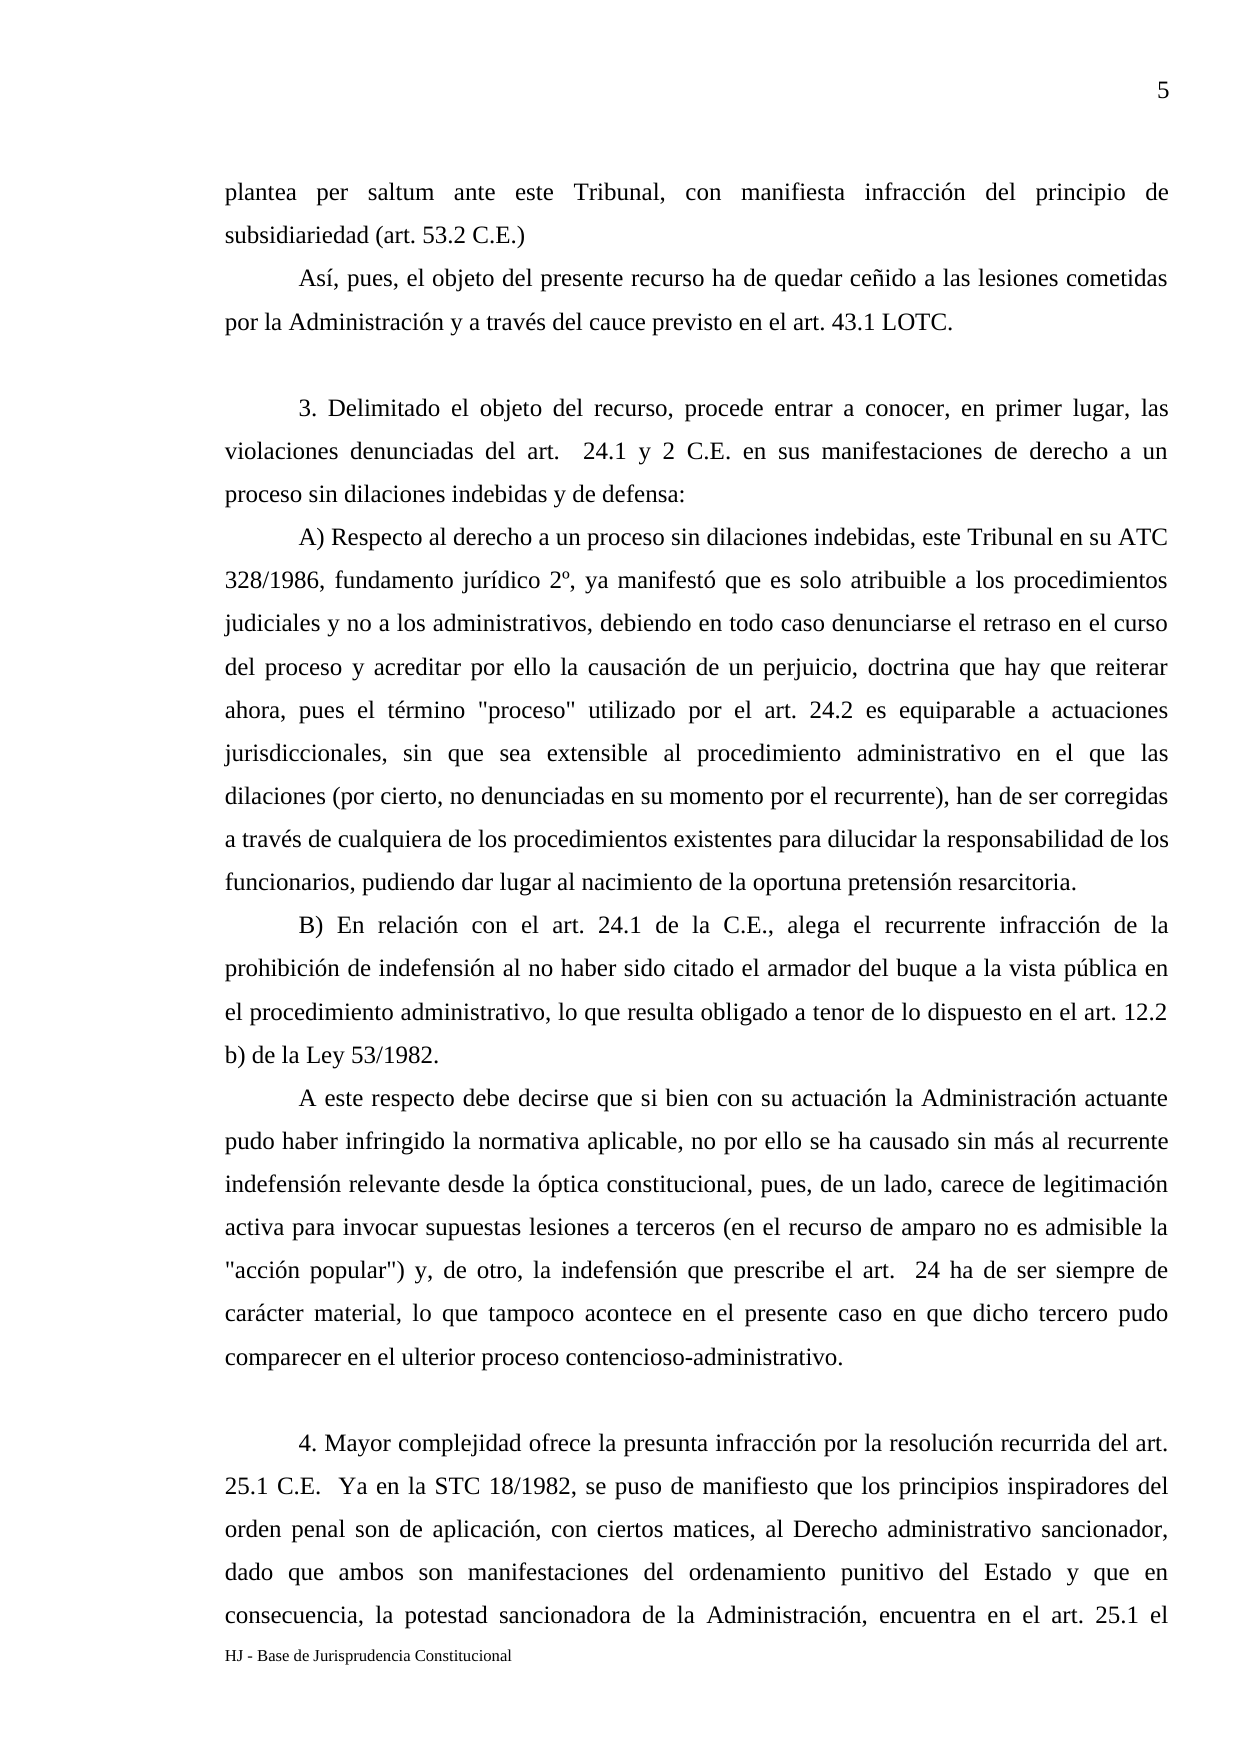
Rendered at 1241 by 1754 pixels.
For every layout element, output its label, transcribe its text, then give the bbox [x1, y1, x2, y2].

text B) En relación con el art. 24.1 de la C.E., alega el recurrente infracción de la prohibición de indefensión al no haber sido citado el armador del buque a la vista pública en el procedimiento administrativo, lo que resulta obligado a tenor de lo dispuesto en el art. 12.2 b) de la Ley 53/1982. [224, 910, 1169, 1068]
text A este respecto debe decirse que si bien con su actuación la Administración actuante pudo haber infringido la normativa aplicable, no por ello se ha causado sin más al recurrente indefensión relevante desde la óptica constitucional, pues, de un lado, carece de legitimación activa para invocar supuestas lesiones a terceros (en el recurso de amparo no es admisible la "acción popular") y, de otro, la indefensión que prescribe el art. 24 ha de ser siempre de carácter material, lo que tampoco acontece en el presente caso en que dicho tercero pudo comparecer en el ulterior proceso contencioso-administrativo. [224, 1083, 1169, 1370]
text Así, pues, el objeto del presente recurso ha de quedar ceñido a las lesiones cometidas por la Administración y a través del cauce previsto en el art. 43.1 LOTC. [224, 263, 1169, 335]
text 3. Delimitado el objeto del recurso, procede entrar a conocer, en primer lugar, las violaciones denunciadas del art. 24.1 y 2 C.E. en sus manifestaciones de derecho a un proceso sin dilaciones indebidas y de defensa: [224, 393, 1169, 508]
text A) Respecto al derecho a un proceso sin dilaciones indebidas, este Tribunal en su ATC 328/1986, fundamento jurídico 2º, ya manifestó que es solo atribuible a los procedimientos judiciales y no a los administrativos, debiendo en todo caso denunciarse el retraso en el curso del proceso y acreditar por ello la causación de un perjuicio, doctrina que hay que reiterar ahora, pues el término "proceso" utilizado por el art. 24.2 es equiparable a actuaciones jurisdiccionales, sin que sea extensible al procedimiento administrativo en el que las dilaciones (por cierto, no denunciadas en su momento por el recurrente), han de ser corregidas a través de cualquiera de los procedimientos existentes para dilucidar la responsabilidad de los funcionarios, pudiendo dar lugar al nacimiento de la oportuna pretensión resarcitoria. [224, 522, 1169, 896]
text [224, 177, 1169, 249]
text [224, 1428, 1169, 1629]
